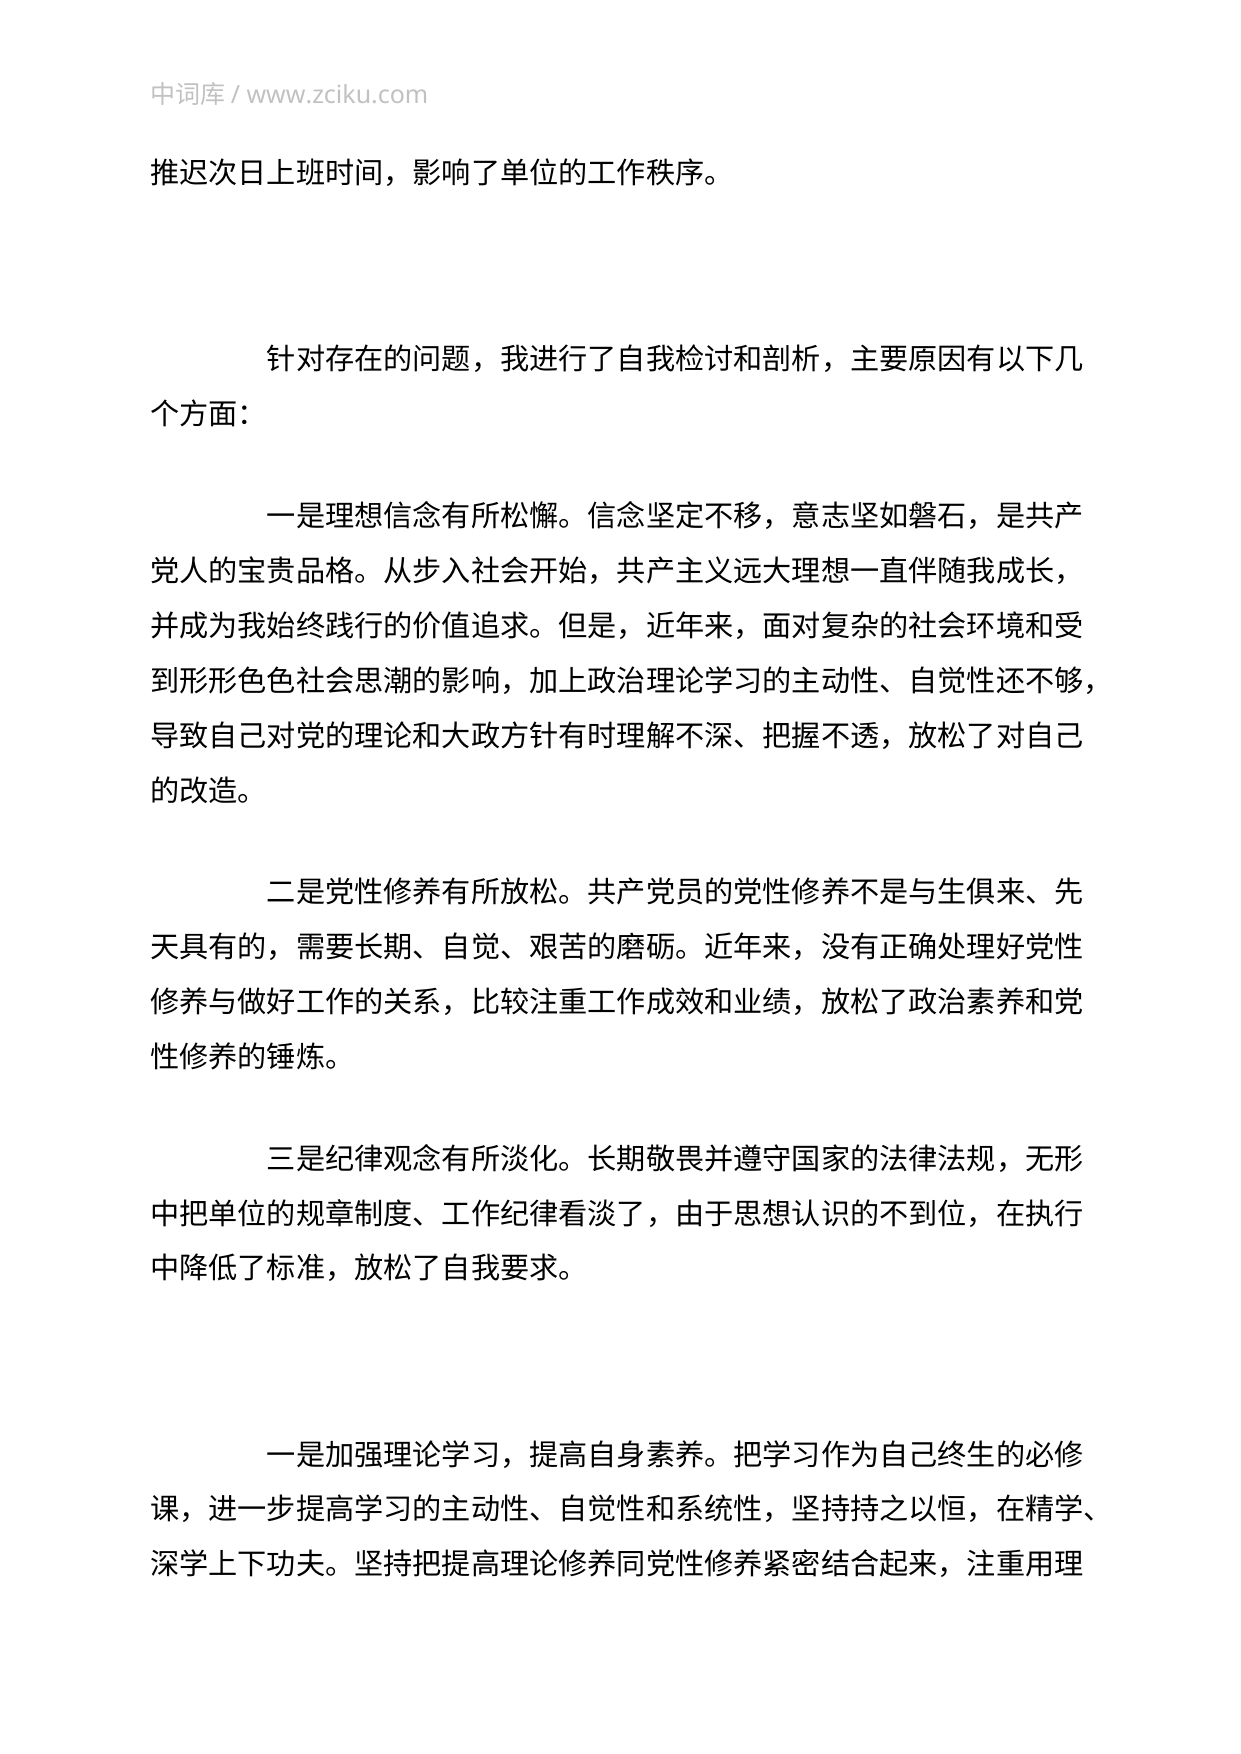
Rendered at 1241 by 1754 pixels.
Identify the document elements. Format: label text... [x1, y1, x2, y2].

text 一是理想信念有所松懈。信念坚定不移，意志坚如磐石，是共产党人的宝贵品格。从步入社会开始，共产主义远大理想一直伴随我成长，并成为我始终践行的价值追求。但是，近年来，面对复杂的社会环境和受到形形色色社会思潮的影响，加上政治理论学习的主动性、自觉性还不够，导致自己对党的理论和大政方针有时理解不深、把握不透，放松了对自己的改造。 [150, 493, 1090, 809]
text 针对存在的问题，我进行了自我检讨和剖析，主要原因有以下几个方面： [150, 336, 1090, 433]
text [150, 1431, 1090, 1583]
text 二是党性修养有所放松。共产党员的党性修养不是与生俱来、先天具有的，需要长期、自觉、艰苦的磨砺。近年来，没有正确处理好党性修养与做好工作的关系，比较注重工作成效和业绩，放松了政治素养和党性修养的锤炼。 [150, 869, 1090, 1076]
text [150, 150, 1090, 192]
text 三是纪律观念有所淡化。长期敬畏并遵守国家的法律法规，无形中把单位的规章制度、工作纪律看淡了，由于思想认识的不到位，在执行中降低了标准，放松了自我要求。 [150, 1135, 1090, 1287]
